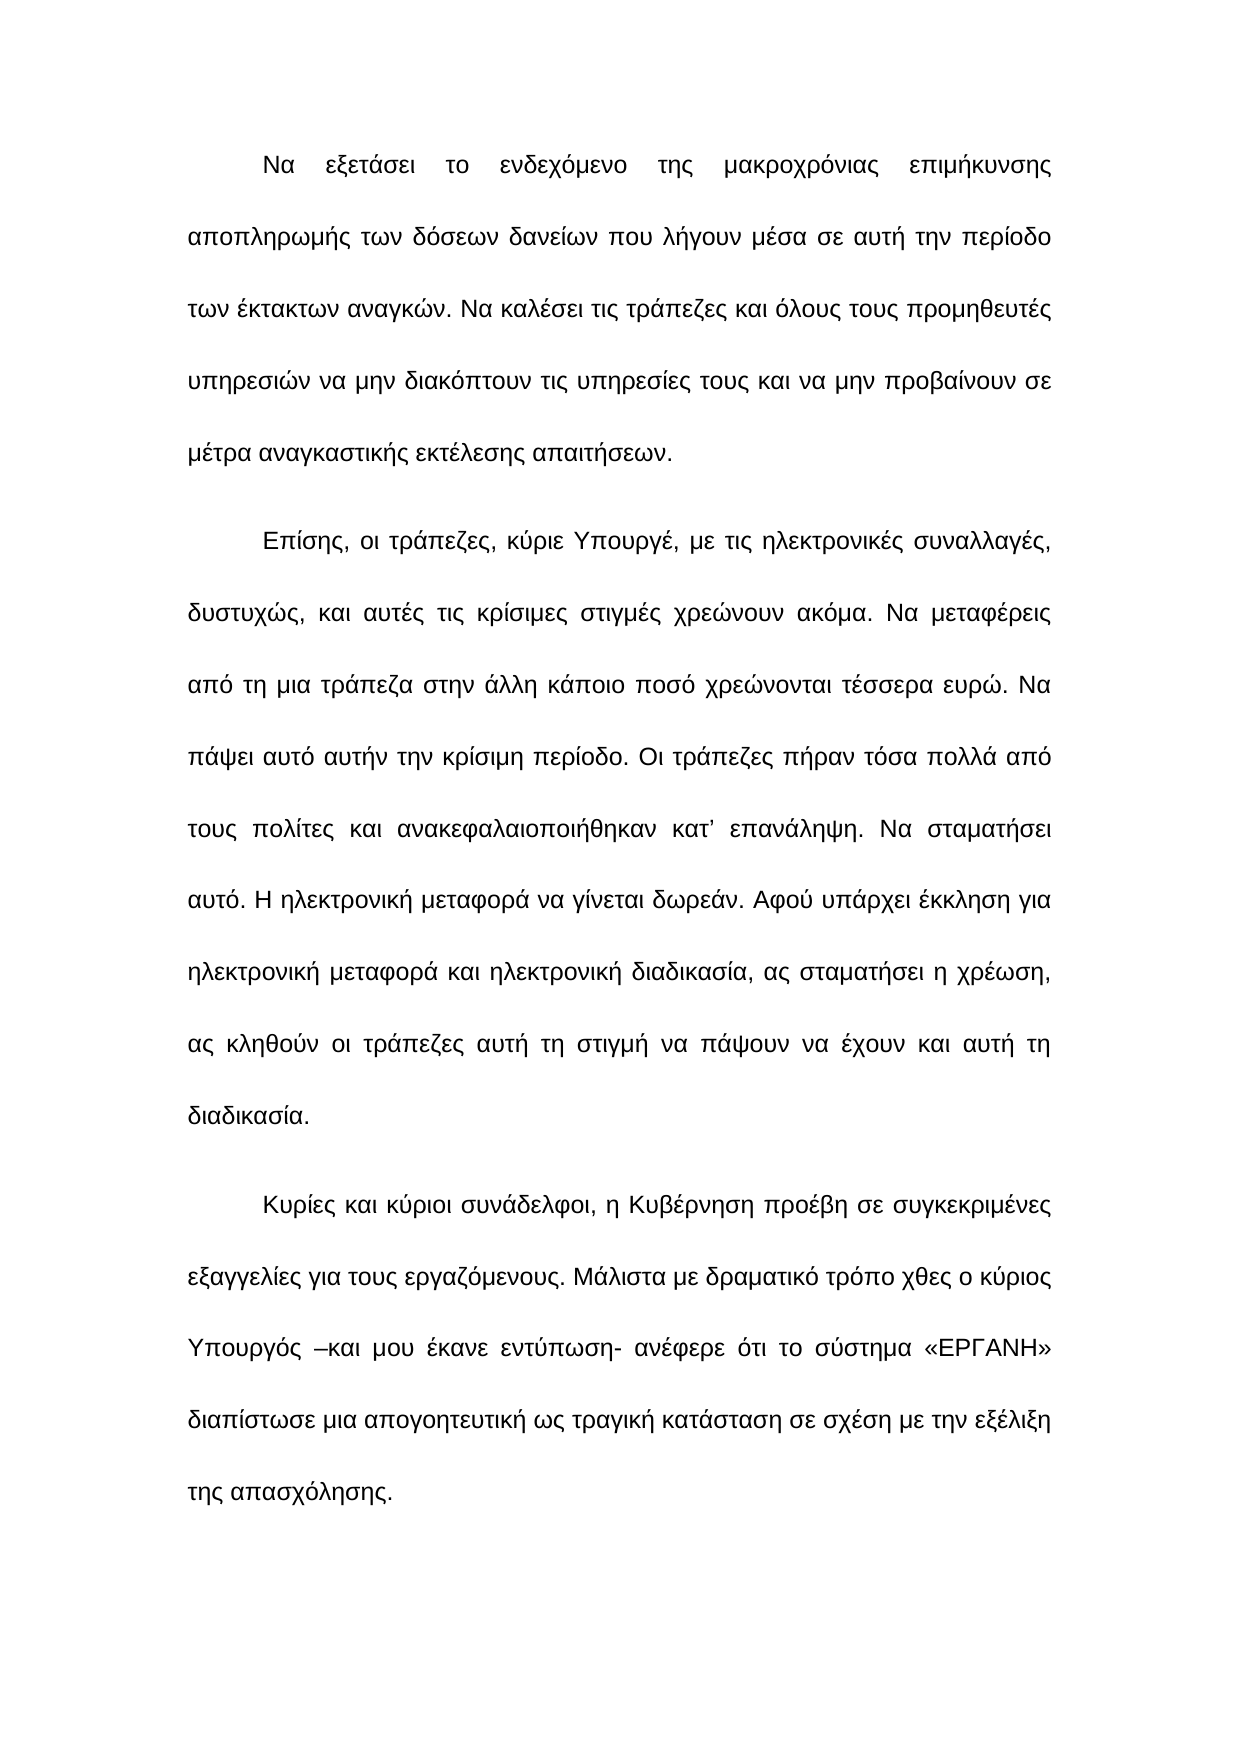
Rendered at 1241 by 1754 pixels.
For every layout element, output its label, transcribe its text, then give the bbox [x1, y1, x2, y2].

text Επίσης, οι τράπεζες, κύριε Υπουργέ, με τις ηλεκτρονικές συναλλαγές, δυστυχώς, και αυτές τις κρίσιμες στιγμές χρεώνουν ακόμα. Να μεταφέρεις από τη μια τράπεζα στην άλλη κάποιο ποσό χρεώνονται τέσσερα ευρώ. Να πάψει αυτό αυτήν την κρίσιμη περίοδο. Οι τράπεζες πήραν τόσα πολλά από τους πολίτες και ανακεφαλαιοποιήθηκαν κατ’ επανάληψη. Να σταματήσει αυτό. Η ηλεκτρονική μεταφορά να γίνεται δωρεάν. Αφού υπάρχει έκκληση για ηλεκτρονική μεταφορά και ηλεκτρονική διαδικασία, ας σταματήσει η χρέωση, ας κληθούν οι τράπεζες αυτή τη στιγμή να πάψουν να έχουν και αυτή τη διαδικασία. [187, 526, 1053, 1130]
text Κυρίες και κύριοι συνάδελφοι, η Κυβέρνηση προέβη σε συγκεκριμένες εξαγγελίες για τους εργαζόμενους. Μάλιστα με δραματικό τρόπο χθες ο κύριος Υπουργός –και μου έκανε εντύπωση- ανέφερε ότι το σύστημα «ΕΡΓΑΝΗ» διαπίστωσε μια απογοητευτική ως τραγική κατάσταση σε σχέση με την εξέλιξη της απασχόλησης. [187, 1189, 1053, 1506]
text Να εξετάσει το ενδεχόμενο της μακροχρόνιας επιμήκυνσης αποπληρωμής των δόσεων δανείων που λήγουν μέσα σε αυτή την περίοδο των έκτακτων αναγκών. Να καλέσει τις τράπεζες και όλους τους προμηθευτές υπηρεσιών να μην διακόπτουν τις υπηρεσίες τους και να μην προβαίνουν σε μέτρα αναγκαστικής εκτέλεσης απαιτήσεων. [187, 150, 1053, 466]
